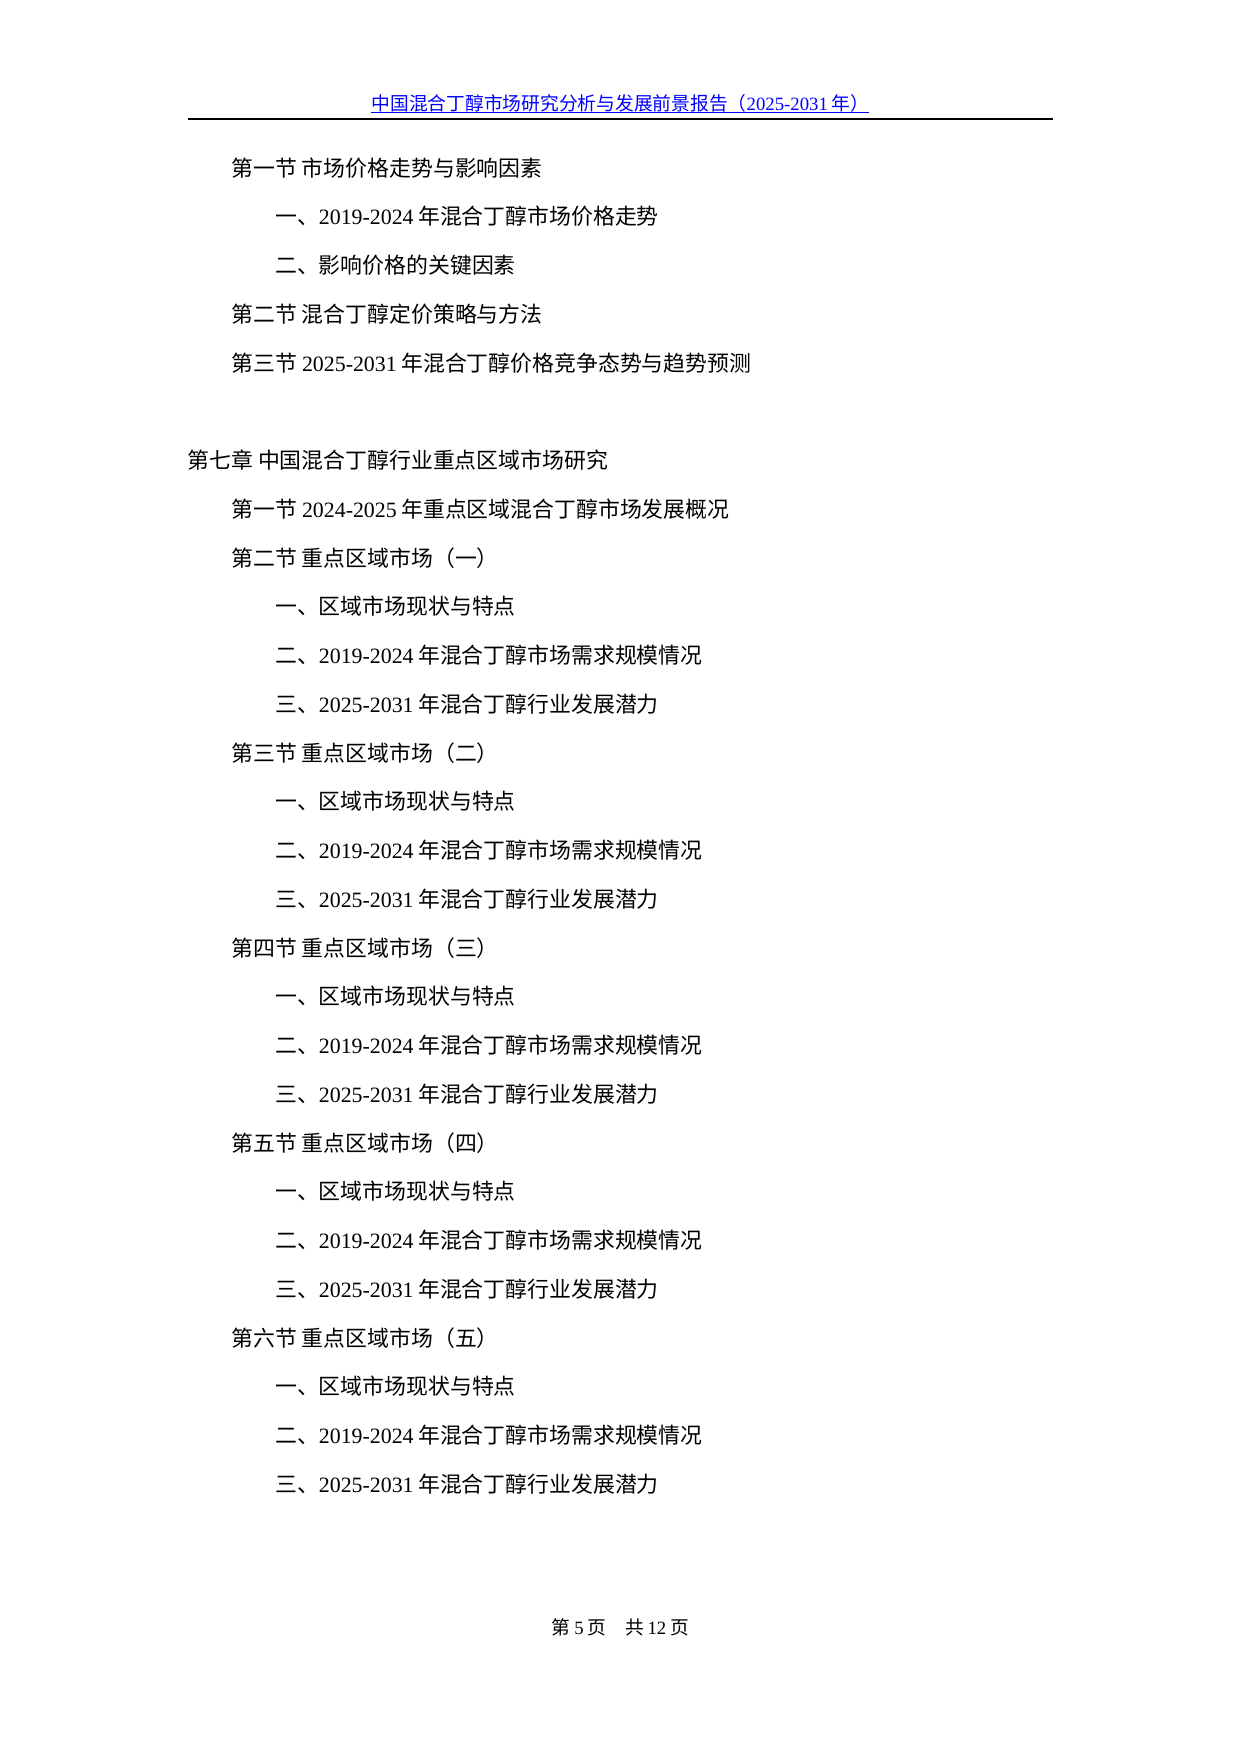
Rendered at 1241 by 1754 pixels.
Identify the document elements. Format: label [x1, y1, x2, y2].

text [187, 150, 1053, 1499]
